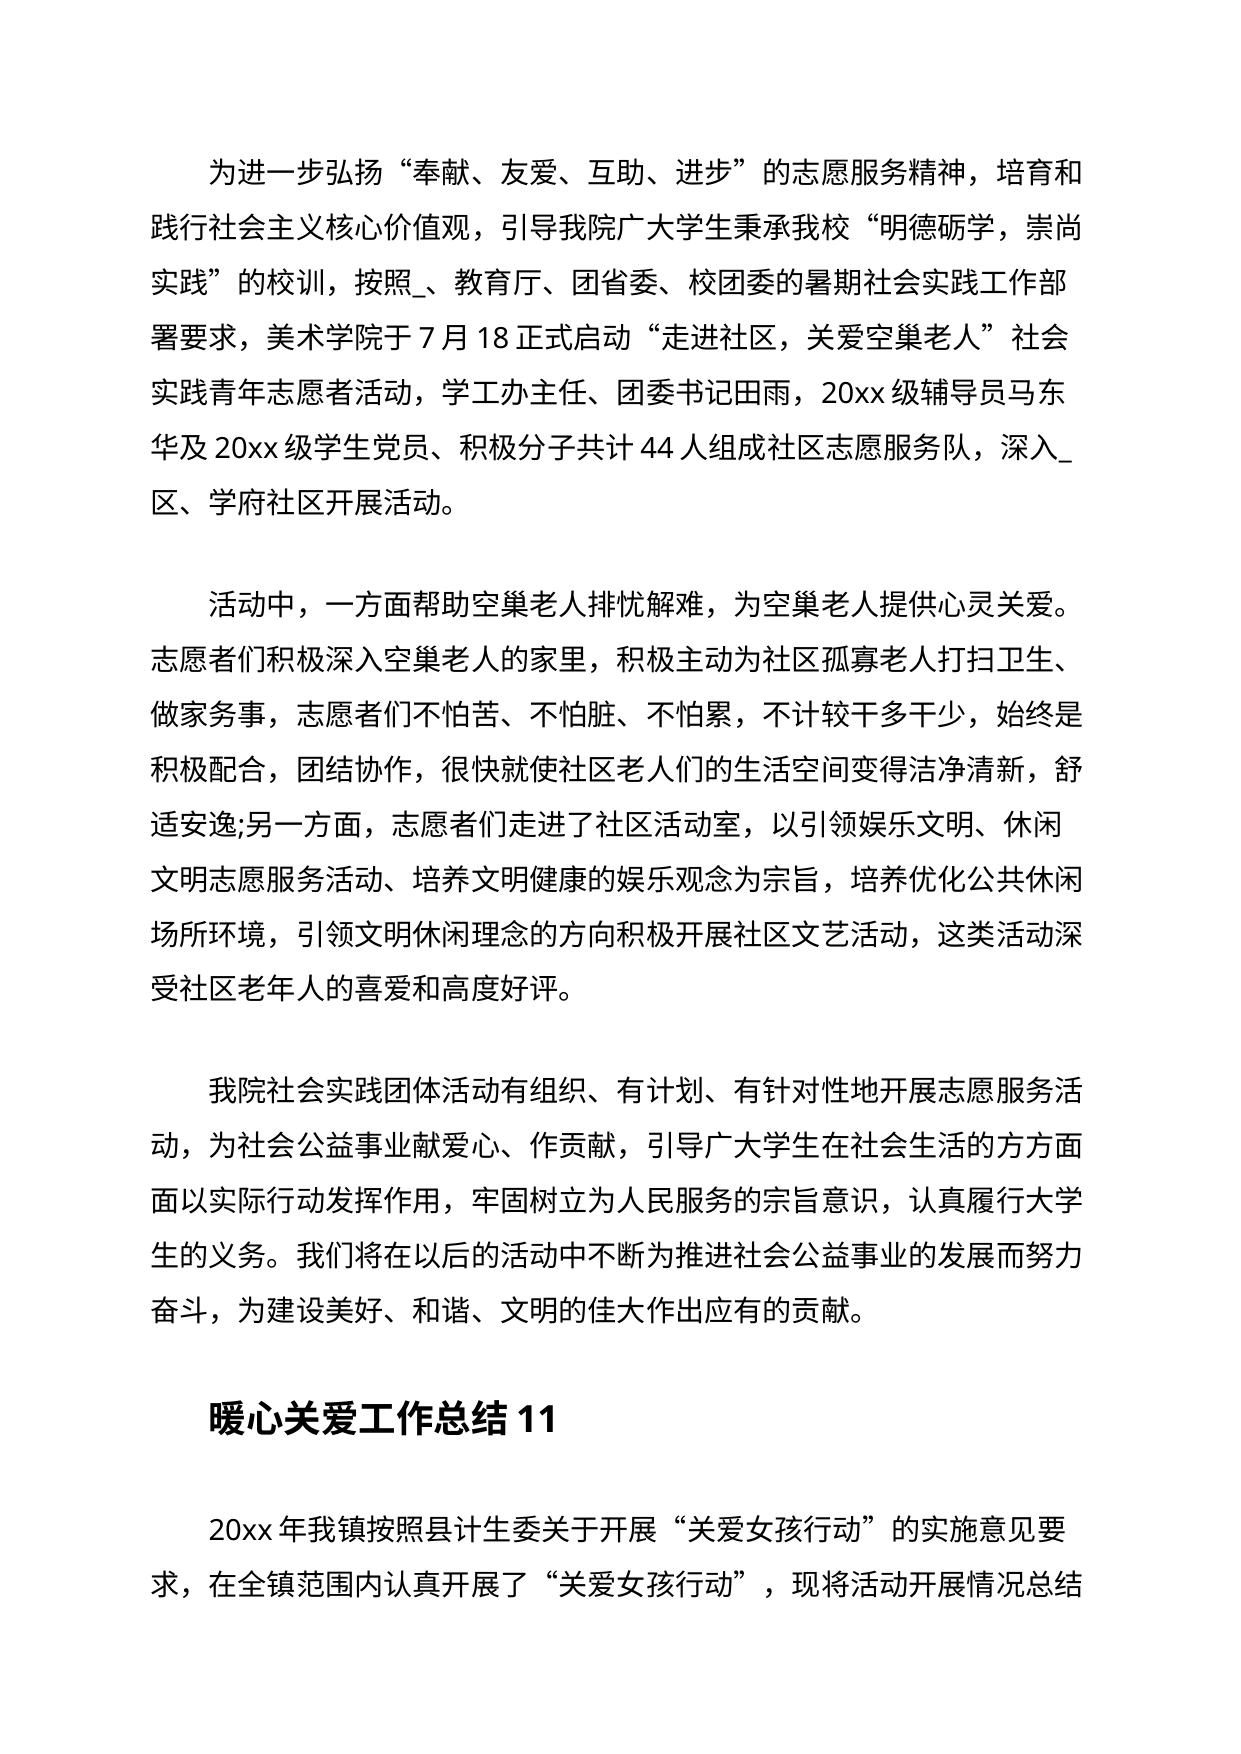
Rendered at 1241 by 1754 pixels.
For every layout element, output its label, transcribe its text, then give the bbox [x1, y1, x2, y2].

text 为进一步弘扬“奉献、友爱、互助、进步”的志愿服务精神，培育和践行社会主义核心价值观，引导我院广大学生秉承我校“明德砺学，崇尚实践”的校训，按照_、教育厅、团省委、校团委的暑期社会实践工作部署要求，美术学院于7月18正式启动“走进社区，关爱空巢老人”社会实践青年志愿者活动，学工办主任、团委书记田雨，20xx级辅导员马东华及20xx级学生党员、积极分子共计44人组成社区志愿服务队，深入_区、学府社区开展活动。 [150, 150, 1090, 522]
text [150, 1507, 1090, 1604]
text 活动中，一方面帮助空巢老人排忧解难，为空巢老人提供心灵关爱。志愿者们积极深入空巢老人的家里，积极主动为社区孤寡老人打扫卫生、做家务事，志愿者们不怕苦、不怕脏、不怕累，不计较干多干少，始终是积极配合，团结协作，很快就使社区老人们的生活空间变得洁净清新，舒适安逸;另一方面，志愿者们走进了社区活动室，以引领娱乐文明、休闲文明志愿服务活动、培养文明健康的娱乐观念为宗旨，培养优化公共休闲场所环境，引领文明休闲理念的方向积极开展社区文艺活动，这类活动深受社区老年人的喜爱和高度好评。 [150, 582, 1090, 1008]
text 我院社会实践团体活动有组织、有计划、有针对性地开展志愿服务活动，为社会公益事业献爱心、作贡献，引导广大学生在社会生活的方方面面以实际行动发挥作用，牢固树立为人民服务的宗旨意识，认真履行大学生的义务。我们将在以后的活动中不断为推进社会公益事业的发展而努力奋斗，为建设美好、和谐、文明的佳大作出应有的贡献。 [150, 1068, 1090, 1329]
text 暖心关爱工作总结11 [150, 1389, 1090, 1443]
